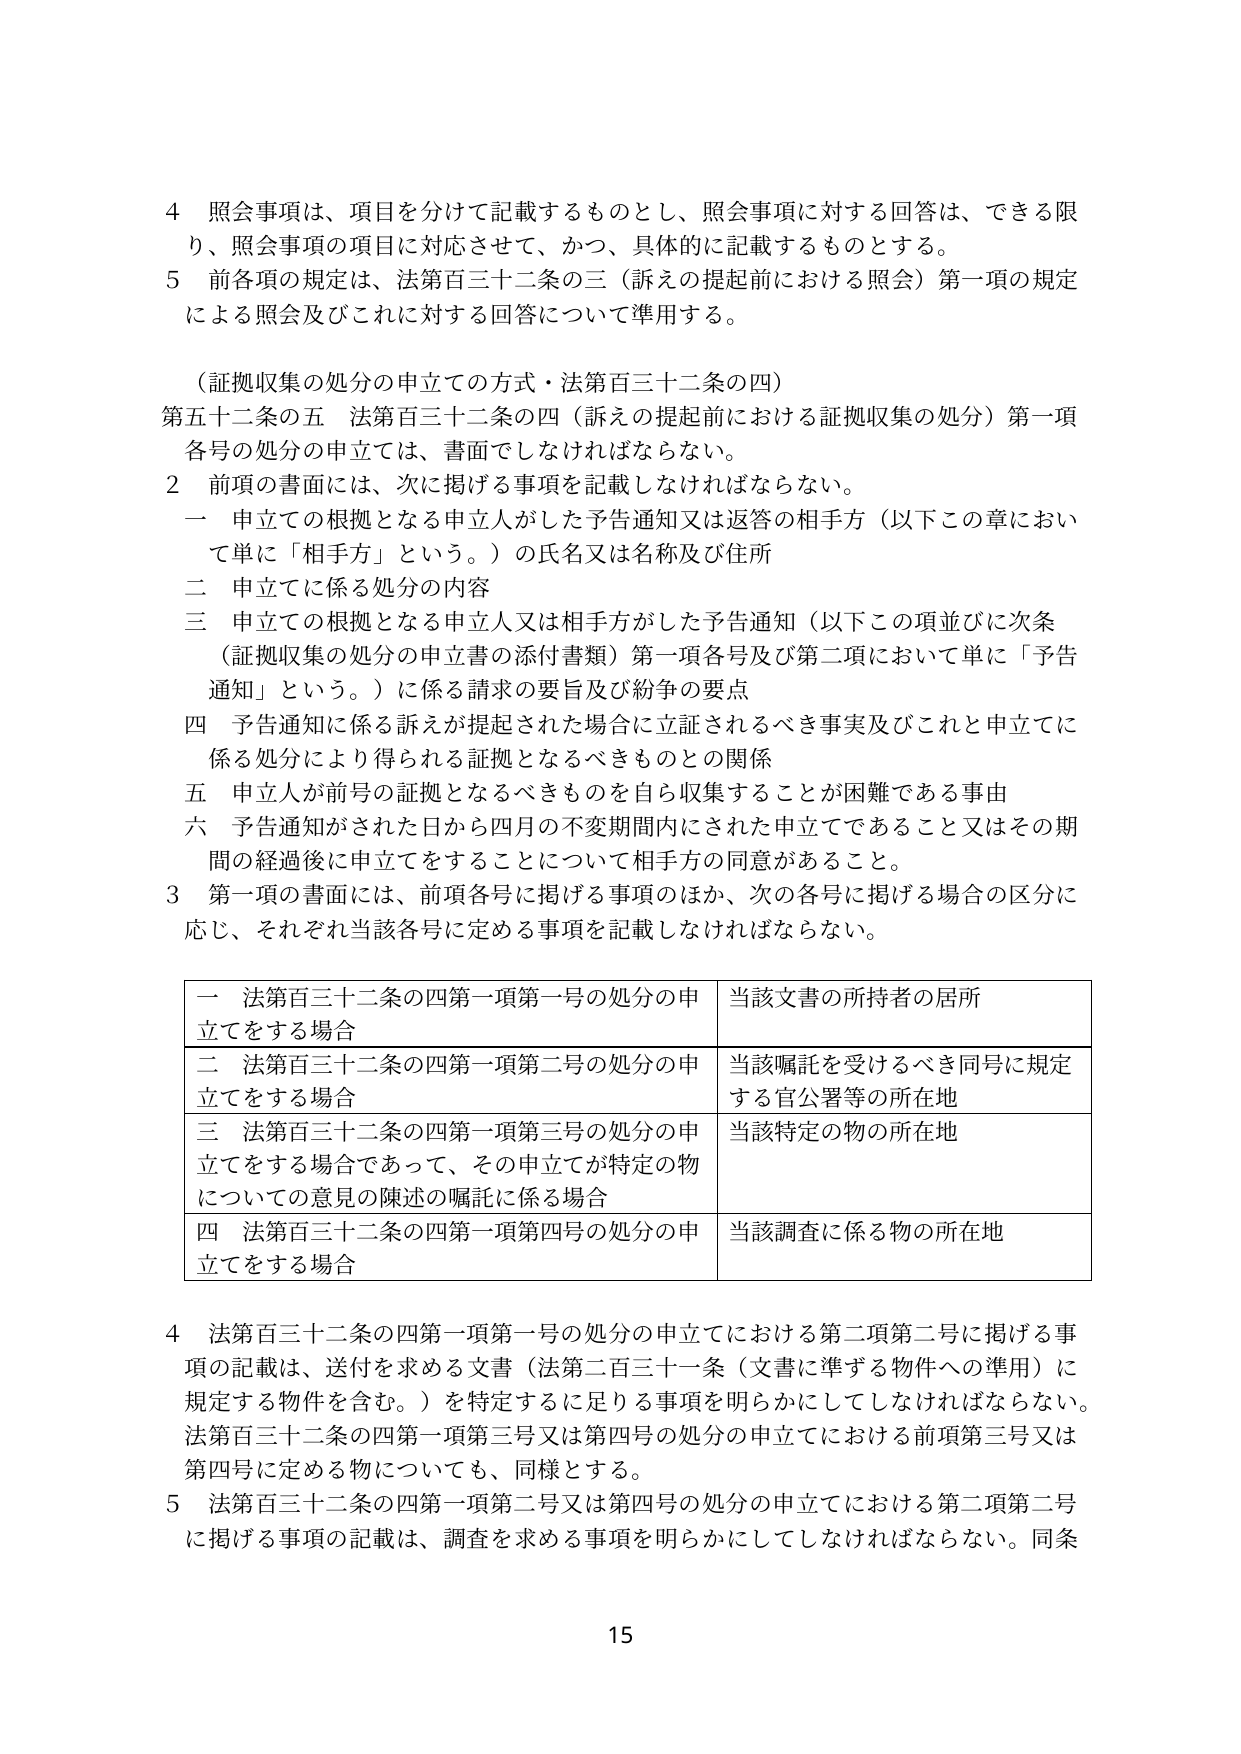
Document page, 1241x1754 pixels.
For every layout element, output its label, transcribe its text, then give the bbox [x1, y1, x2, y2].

text 六 予告通知がされた日から四月の不変期間内にされた申立てであること又はその期間の経過後に申立てをすることについて相手方の同意があること。 [184, 809, 1079, 877]
text ３ 第一項の書面には、前項各号に掲げる事項のほか、次の各号に掲げる場合の区分に応じ、それぞれ当該各号に定める事項を記載しなければならない。 [161, 877, 1079, 945]
text ２ 前項の書面には、次に掲げる事項を記載しなければならない。 [161, 467, 1079, 501]
table_cell 三 法第百三十二条の四第一項第三号の処分の申立てをする場合であって、その申立てが特定の物についての意見の陳述の嘱託に係る場合 [185, 1114, 717, 1213]
text 五 申立人が前号の証拠となるべきものを自ら収集することが困難である事由 [184, 774, 1079, 809]
text （証拠収集の処分の申立ての方式・法第百三十二条の四） [184, 364, 1079, 399]
table_header 当該文書の所持者の居所 [718, 981, 1091, 1046]
table_header 一 法第百三十二条の四第一項第一号の処分の申立てをする場合 [185, 981, 717, 1046]
table_cell 当該嘱託を受けるべき同号に規定する官公署等の所在地 [718, 1048, 1091, 1113]
text 三 申立ての根拠となる申立人又は相手方がした予告通知（以下この項並びに次条（証拠収集の処分の申立書の添付書類）第一項各号及び第二項において単に「予告通知」という。）に係る請求の要旨及び紛争の要点 [184, 604, 1079, 706]
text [161, 1486, 1079, 1554]
text 第五十二条の五 法第百三十二条の四（訴えの提起前における証拠収集の処分）第一項各号の処分の申立ては、書面でしなければならない。 [161, 399, 1079, 467]
table_cell 当該特定の物の所在地 [718, 1114, 1091, 1213]
text 四 予告通知に係る訴えが提起された場合に立証されるべき事実及びこれと申立てに係る処分により得られる証拠となるべきものとの関係 [184, 706, 1079, 774]
text 二 申立てに係る処分の内容 [184, 569, 1079, 604]
text ４ 法第百三十二条の四第一項第一号の処分の申立てにおける第二項第二号に掲げる事項の記載は、送付を求める文書（法第二百三十一条（文書に準ずる物件への準用）に規定する物件を含む。）を特定するに足りる事項を明らかにしてしなければならない。法第百三十二条の四第一項第三号又は第四号の処分の申立てにおける前項第三号又は第四号に定める物についても、同様とする。 [161, 1315, 1079, 1486]
text ５ 前各項の規定は、法第百三十二条の三（訴えの提起前における照会）第一項の規定による照会及びこれに対する回答について準用する。 [161, 262, 1079, 330]
table_cell 当該調査に係る物の所在地 [718, 1214, 1091, 1280]
table_cell 四 法第百三十二条の四第一項第四号の処分の申立てをする場合 [185, 1214, 717, 1280]
text 一 申立ての根拠となる申立人がした予告通知又は返答の相手方（以下この章において単に「相手方」という。）の氏名又は名称及び住所 [184, 501, 1079, 569]
table_cell 二 法第百三十二条の四第一項第二号の処分の申立てをする場合 [185, 1048, 717, 1113]
text ４ 照会事項は、項目を分けて記載するものとし、照会事項に対する回答は、できる限り、照会事項の項目に対応させて、かつ、具体的に記載するものとする。 [161, 194, 1079, 262]
